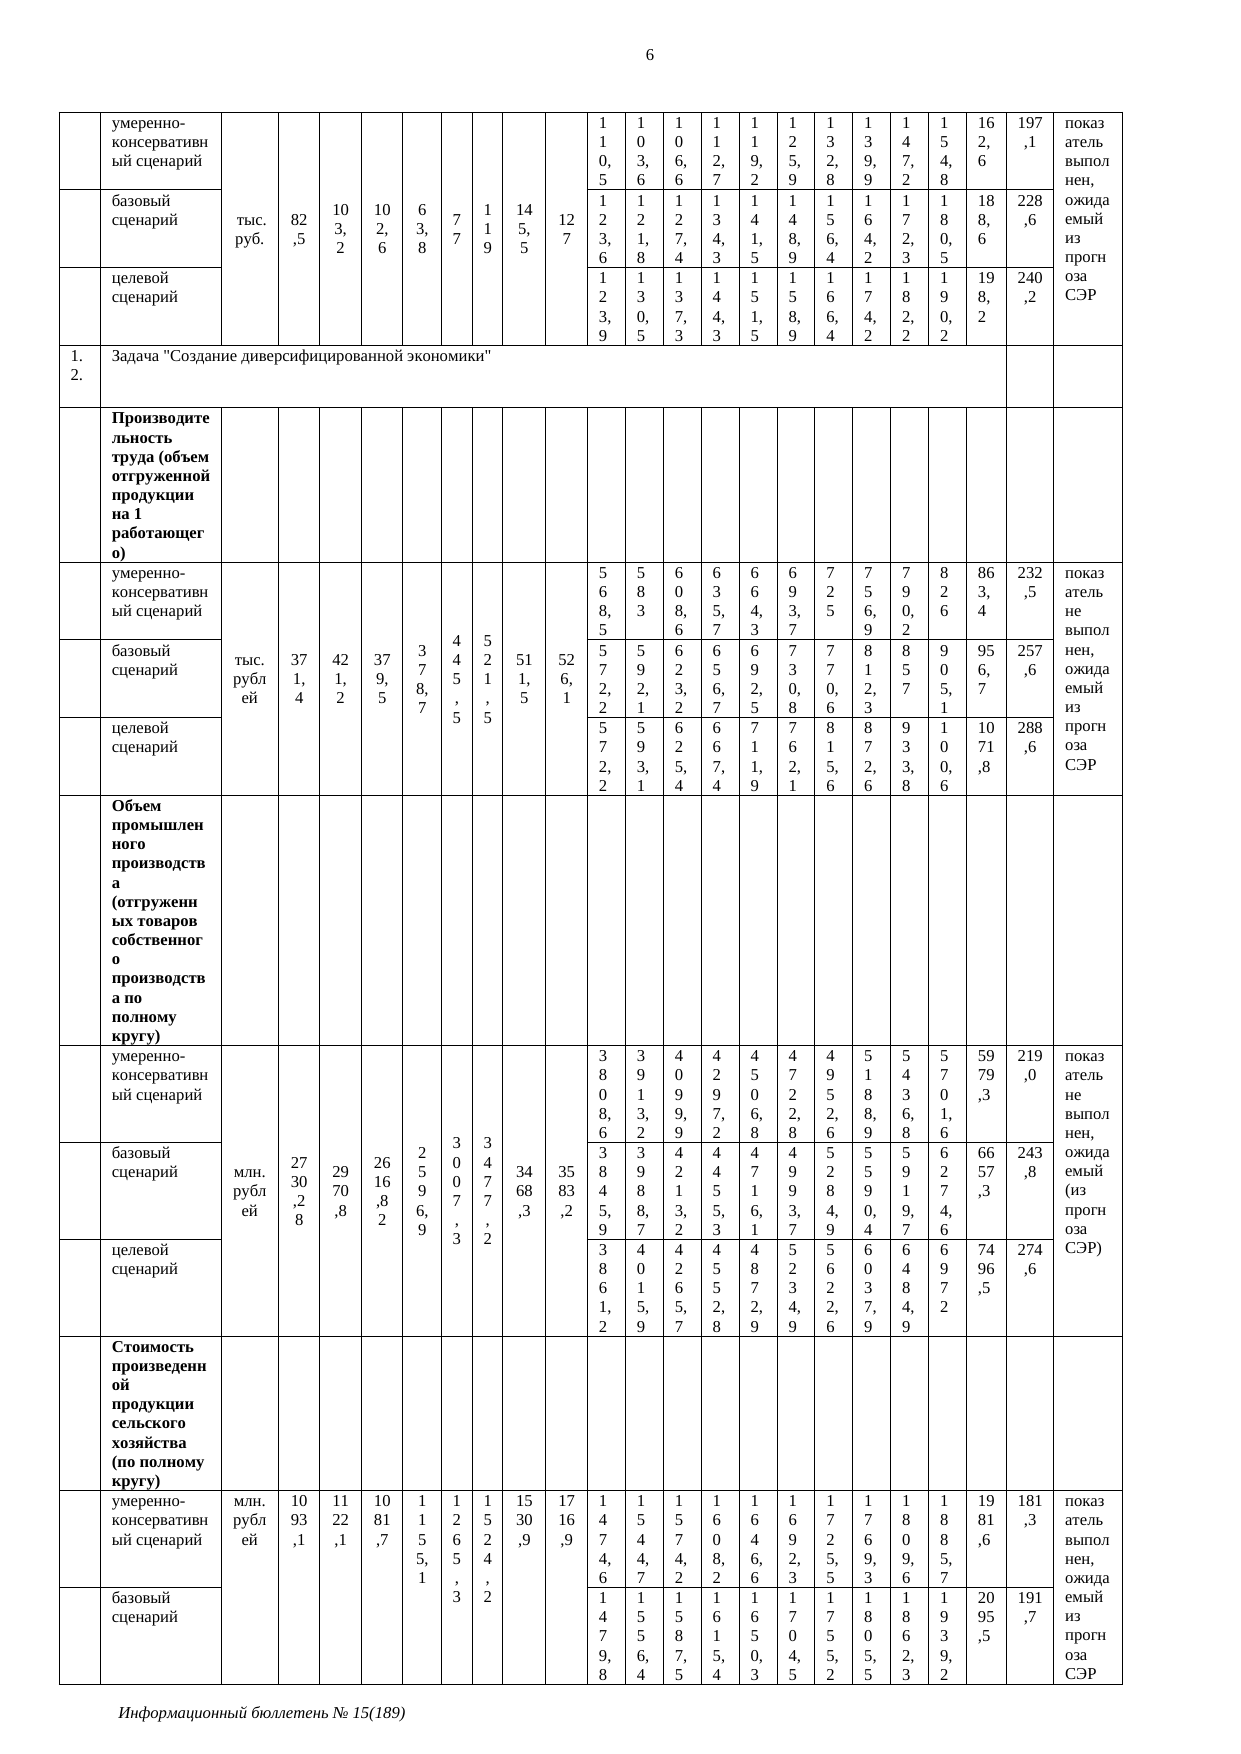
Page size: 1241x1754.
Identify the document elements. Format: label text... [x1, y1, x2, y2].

table_cell 7496,5 [967, 1240, 1006, 1336]
table_cell умеренно-консервативный сценарий [101, 563, 221, 639]
table_cell [664, 796, 701, 1045]
table_cell [778, 796, 814, 1045]
table_cell тыс. рублей [222, 563, 278, 795]
table_cell 2596,9 [403, 1046, 441, 1336]
table_cell 127 [546, 113, 587, 345]
table_cell 103,6 [626, 113, 663, 189]
table_cell 905,1 [929, 640, 966, 717]
table_cell Объем промышленного производства (отгруженных товаров собственного производства по полному кругу) [101, 796, 221, 1045]
table_cell 106,6 [664, 113, 701, 189]
table_cell 4265,7 [664, 1240, 701, 1336]
table_cell 137,3 [664, 268, 701, 345]
table_cell [702, 796, 739, 1045]
table_cell 139,9 [853, 113, 890, 189]
table_cell 1716,9 [546, 1491, 587, 1684]
table_cell [403, 1337, 441, 1490]
table_cell 692,5 [740, 640, 777, 717]
table_cell [60, 718, 100, 795]
table_cell 1981,6 [967, 1491, 1006, 1587]
table_cell 826 [929, 563, 966, 639]
table_cell 5622,6 [815, 1240, 852, 1336]
table_cell 3468,3 [503, 1046, 545, 1336]
table_cell [546, 1337, 587, 1490]
table_cell [222, 408, 278, 562]
table_cell Стоимость произведенной продукции сельского хозяйства (по полному кругу) [101, 1337, 221, 1490]
table_cell показатель выполнен, ожидаемый из прогноза СЭР [1054, 113, 1122, 345]
table_cell 1093,1 [279, 1491, 319, 1684]
table_cell 154,8 [929, 113, 966, 189]
table_cell 6972 [929, 1240, 966, 1336]
table_cell [60, 1491, 100, 1587]
table_cell 82,5 [279, 113, 319, 345]
table_cell 134,3 [702, 190, 739, 267]
table_cell 664,3 [740, 563, 777, 639]
table_cell 156,4 [815, 190, 852, 267]
table_cell 583 [626, 563, 663, 639]
table_cell 3988,7 [626, 1143, 663, 1239]
table_cell Задача "Создание диверсифицированной экономики" [101, 346, 1006, 407]
table_cell [60, 1588, 100, 1684]
table_cell 5436,8 [891, 1046, 928, 1142]
table_cell 421,2 [320, 563, 361, 795]
table_cell 872,6 [853, 718, 890, 795]
table_cell 4506,8 [740, 1046, 777, 1142]
table_cell 608,6 [664, 563, 701, 639]
table_cell [403, 796, 441, 1045]
table_cell [626, 408, 663, 562]
table_cell [1054, 346, 1122, 407]
table_cell 1862,3 [891, 1588, 928, 1684]
table_cell 4213,2 [664, 1143, 701, 1239]
table_cell [1007, 408, 1053, 562]
table_cell [403, 408, 441, 562]
table_cell 770,6 [815, 640, 852, 717]
table_cell 102,6 [362, 113, 402, 345]
table_cell 288,6 [1007, 718, 1053, 795]
table_cell [362, 796, 402, 1045]
table_cell 1071,8 [967, 718, 1006, 795]
table_cell 511,5 [503, 563, 545, 795]
table_cell [588, 1337, 625, 1490]
table_cell 933,8 [891, 718, 928, 795]
table_cell 3007,3 [442, 1046, 472, 1336]
table_cell 4722,8 [778, 1046, 814, 1142]
table_cell 2095,5 [967, 1588, 1006, 1684]
table_cell 3477,2 [473, 1046, 502, 1336]
table_cell базовый сценарий [101, 190, 221, 267]
table_cell млн. рублей [222, 1046, 278, 1336]
table_cell 5188,9 [853, 1046, 890, 1142]
table_cell 119 [473, 113, 502, 345]
table_cell [60, 796, 100, 1045]
table_cell 1479,8 [588, 1588, 625, 1684]
table_cell [60, 1046, 100, 1142]
table_cell 123,6 [588, 190, 625, 267]
table_cell [60, 190, 100, 267]
table_cell 790,2 [891, 563, 928, 639]
table_cell 6657,3 [967, 1143, 1006, 1239]
table_cell умеренно-консервативный сценарий [101, 113, 221, 189]
table_cell 1524,2 [473, 1491, 502, 1684]
table_cell [815, 1337, 852, 1490]
table_cell 274,6 [1007, 1240, 1053, 1336]
table_cell 5284,9 [815, 1143, 852, 1239]
table_cell [1007, 346, 1053, 407]
table_cell 371,4 [279, 563, 319, 795]
table_cell 5979,3 [967, 1046, 1006, 1142]
table_cell [853, 408, 890, 562]
table_cell [320, 796, 361, 1045]
table_cell [1054, 1337, 1122, 1490]
table_cell 379,5 [362, 563, 402, 795]
table_cell 1574,2 [664, 1491, 701, 1587]
table_cell 191,7 [1007, 1588, 1053, 1684]
table_cell [929, 1337, 966, 1490]
table_cell 6274,6 [929, 1143, 966, 1239]
table_cell [473, 408, 502, 562]
table_cell показатель не выполнен, ожидаемый (из прогноза СЭР) [1054, 1046, 1122, 1336]
table_cell 6037,9 [853, 1240, 890, 1336]
table_cell [740, 1337, 777, 1490]
table_cell 63,8 [403, 113, 441, 345]
table_cell целевой сценарий [101, 1240, 221, 1336]
table_cell 119,2 [740, 113, 777, 189]
table_cell [626, 1337, 663, 1490]
table_cell 110,5 [588, 113, 625, 189]
table_cell [362, 408, 402, 562]
table_cell [473, 1337, 502, 1490]
table_cell 5590,4 [853, 1143, 890, 1239]
table_cell 592,1 [626, 640, 663, 717]
table_cell 956,7 [967, 640, 1006, 717]
table_cell [967, 1337, 1006, 1490]
table_cell [60, 640, 100, 717]
table_cell 1608,2 [702, 1491, 739, 1587]
table_cell [503, 1337, 545, 1490]
table_cell 730,8 [778, 640, 814, 717]
table_cell [279, 1337, 319, 1490]
table_cell 2616,82 [362, 1046, 402, 1336]
table_cell 6484,9 [891, 1240, 928, 1336]
table_cell [442, 408, 472, 562]
table_cell 5701,6 [929, 1046, 966, 1142]
table_cell 1769,3 [853, 1491, 890, 1587]
table_cell 112,7 [702, 113, 739, 189]
table_cell 1587,5 [664, 1588, 701, 1684]
table_cell [891, 1337, 928, 1490]
table_cell [588, 796, 625, 1045]
table_cell 145,5 [503, 113, 545, 345]
table_cell 1885,7 [929, 1491, 966, 1587]
table_cell 5234,9 [778, 1240, 814, 1336]
table_cell [546, 796, 587, 1045]
table_cell 4099,9 [664, 1046, 701, 1142]
table_cell 2970,8 [320, 1046, 361, 1336]
table_cell 1805,5 [853, 1588, 890, 1684]
table_cell 127,4 [664, 190, 701, 267]
table_cell 3845,9 [588, 1143, 625, 1239]
table_cell 4952,6 [815, 1046, 852, 1142]
table_cell [442, 1337, 472, 1490]
table_cell [967, 796, 1006, 1045]
table_cell [1054, 796, 1122, 1045]
table_cell 4872,9 [740, 1240, 777, 1336]
table_cell 144,3 [702, 268, 739, 345]
table_cell [60, 563, 100, 639]
table_cell 188,6 [967, 190, 1006, 267]
table_cell 172,3 [891, 190, 928, 267]
table_cell [664, 1337, 701, 1490]
table_cell [929, 796, 966, 1045]
table_cell 1755,2 [815, 1588, 852, 1684]
table_cell 182,2 [891, 268, 928, 345]
table_cell 158,9 [778, 268, 814, 345]
table_cell [362, 1337, 402, 1490]
table_cell 857 [891, 640, 928, 717]
table_cell 3861,2 [588, 1240, 625, 1336]
table_cell 151,5 [740, 268, 777, 345]
table_cell [279, 408, 319, 562]
table_cell 123,9 [588, 268, 625, 345]
table_cell [60, 1337, 100, 1490]
table_cell [778, 1337, 814, 1490]
table_cell показатель выполнен, ожидаемый из прогноза СЭР [1054, 1491, 1122, 1684]
table_cell 762,1 [778, 718, 814, 795]
table_cell [815, 408, 852, 562]
table_cell базовый сценарий [101, 1143, 221, 1239]
table_cell [1007, 796, 1053, 1045]
table_cell 635,7 [702, 563, 739, 639]
table_cell 4716,1 [740, 1143, 777, 1239]
table_cell 240,2 [1007, 268, 1053, 345]
table_cell 181,3 [1007, 1491, 1053, 1587]
table_cell [60, 268, 100, 345]
table_cell [60, 1143, 100, 1239]
table_cell [222, 1337, 278, 1490]
table_cell [279, 796, 319, 1045]
table_cell 1265,3 [442, 1491, 472, 1684]
table_cell 1692,3 [778, 1491, 814, 1587]
table_cell [853, 1337, 890, 1490]
table_cell 572,2 [588, 640, 625, 717]
table_cell 4297,2 [702, 1046, 739, 1142]
table_cell 725 [815, 563, 852, 639]
table_cell 1650,3 [740, 1588, 777, 1684]
table_cell 148,9 [778, 190, 814, 267]
table_cell 4993,7 [778, 1143, 814, 1239]
table_cell целевой сценарий [101, 718, 221, 795]
table_cell [664, 408, 701, 562]
table_cell 1122,1 [320, 1491, 361, 1684]
table_cell 3583,2 [546, 1046, 587, 1336]
table_cell 164,2 [853, 190, 890, 267]
table_cell 1474,6 [588, 1491, 625, 1587]
table_cell [473, 796, 502, 1045]
table_cell 77 [442, 113, 472, 345]
table_cell [891, 408, 928, 562]
table_cell 445,5 [442, 563, 472, 795]
table_cell [853, 796, 890, 1045]
table_cell 1544,7 [626, 1491, 663, 1587]
table_cell [778, 408, 814, 562]
table_cell 863,4 [967, 563, 1006, 639]
table_cell 1615,4 [702, 1588, 739, 1684]
table_cell 147,2 [891, 113, 928, 189]
table_cell 756,9 [853, 563, 890, 639]
table_cell 667,4 [702, 718, 739, 795]
table_cell [503, 408, 545, 562]
table_cell млн. рублей [222, 1491, 278, 1684]
table_cell 3913,2 [626, 1046, 663, 1142]
table_cell 1530,9 [503, 1491, 545, 1684]
table_cell 378,7 [403, 563, 441, 795]
table_cell 243,8 [1007, 1143, 1053, 1239]
table_cell 5919,7 [891, 1143, 928, 1239]
table_cell базовый сценарий [101, 1588, 221, 1684]
table_cell 190,2 [929, 268, 966, 345]
table_cell 521,5 [473, 563, 502, 795]
table_cell 125,9 [778, 113, 814, 189]
table_cell 198,2 [967, 268, 1006, 345]
table_cell 197,1 [1007, 113, 1053, 189]
table_cell 572,2 [588, 718, 625, 795]
table_cell 2730,28 [279, 1046, 319, 1336]
table_cell [740, 796, 777, 1045]
table_cell базовый сценарий [101, 640, 221, 717]
table_cell 1809,6 [891, 1491, 928, 1587]
table_cell 1.2. [60, 346, 100, 407]
table_cell 257,6 [1007, 640, 1053, 717]
table_cell 228,6 [1007, 190, 1053, 267]
table_cell [626, 796, 663, 1045]
table_cell умеренно-консервативный сценарий [101, 1491, 221, 1587]
table_cell 4552,8 [702, 1240, 739, 1336]
table_cell 625,4 [664, 718, 701, 795]
table_cell [1054, 408, 1122, 562]
table_cell 3808,6 [588, 1046, 625, 1142]
table_cell 623,2 [664, 640, 701, 717]
table_cell 180,5 [929, 190, 966, 267]
table_cell [702, 1337, 739, 1490]
table_cell 1556,4 [626, 1588, 663, 1684]
table_cell 812,3 [853, 640, 890, 717]
table_cell показатель не выполнен, ожидаемый из прогноза СЭР [1054, 563, 1122, 795]
table_cell 711,9 [740, 718, 777, 795]
table_cell 568,5 [588, 563, 625, 639]
table_cell 141,5 [740, 190, 777, 267]
table_cell 1704,5 [778, 1588, 814, 1684]
table_cell [588, 408, 625, 562]
table_cell [815, 796, 852, 1045]
table_cell 130,5 [626, 268, 663, 345]
table_cell 656,7 [702, 640, 739, 717]
table_cell [60, 408, 100, 562]
table_cell 526,1 [546, 563, 587, 795]
table_cell 815,6 [815, 718, 852, 795]
table_cell тыс. руб. [222, 113, 278, 345]
table_cell 1725,5 [815, 1491, 852, 1587]
table_cell [702, 408, 739, 562]
table_cell целевой сценарий [101, 268, 221, 345]
table_cell 100,6 [929, 718, 966, 795]
table_cell 4015,9 [626, 1240, 663, 1336]
table_cell [60, 1240, 100, 1336]
table_cell 693,7 [778, 563, 814, 639]
table_cell 1081,7 [362, 1491, 402, 1684]
table_cell [503, 796, 545, 1045]
table_cell [929, 408, 966, 562]
table_cell [546, 408, 587, 562]
table_cell 132,8 [815, 113, 852, 189]
table_cell 1155,1 [403, 1491, 441, 1684]
table_cell 232,5 [1007, 563, 1053, 639]
table_cell [320, 408, 361, 562]
table_cell Производительность труда (объем отгруженной продукции на 1 работающего) [101, 408, 221, 562]
table_cell 166,4 [815, 268, 852, 345]
table_cell 121,8 [626, 190, 663, 267]
table_cell [60, 113, 100, 189]
table_cell 219,0 [1007, 1046, 1053, 1142]
table_cell [891, 796, 928, 1045]
table_cell [740, 408, 777, 562]
table_cell 4455,3 [702, 1143, 739, 1239]
table_cell 593,1 [626, 718, 663, 795]
table_cell [967, 408, 1006, 562]
table_cell 103,2 [320, 113, 361, 345]
table_cell [320, 1337, 361, 1490]
table_cell [1007, 1337, 1053, 1490]
table_cell 162,6 [967, 113, 1006, 189]
table_cell 174,2 [853, 268, 890, 345]
table_cell 1939,2 [929, 1588, 966, 1684]
table_cell умеренно-консервативный сценарий [101, 1046, 221, 1142]
table_cell [442, 796, 472, 1045]
table_cell [222, 796, 278, 1045]
table_cell 1646,6 [740, 1491, 777, 1587]
